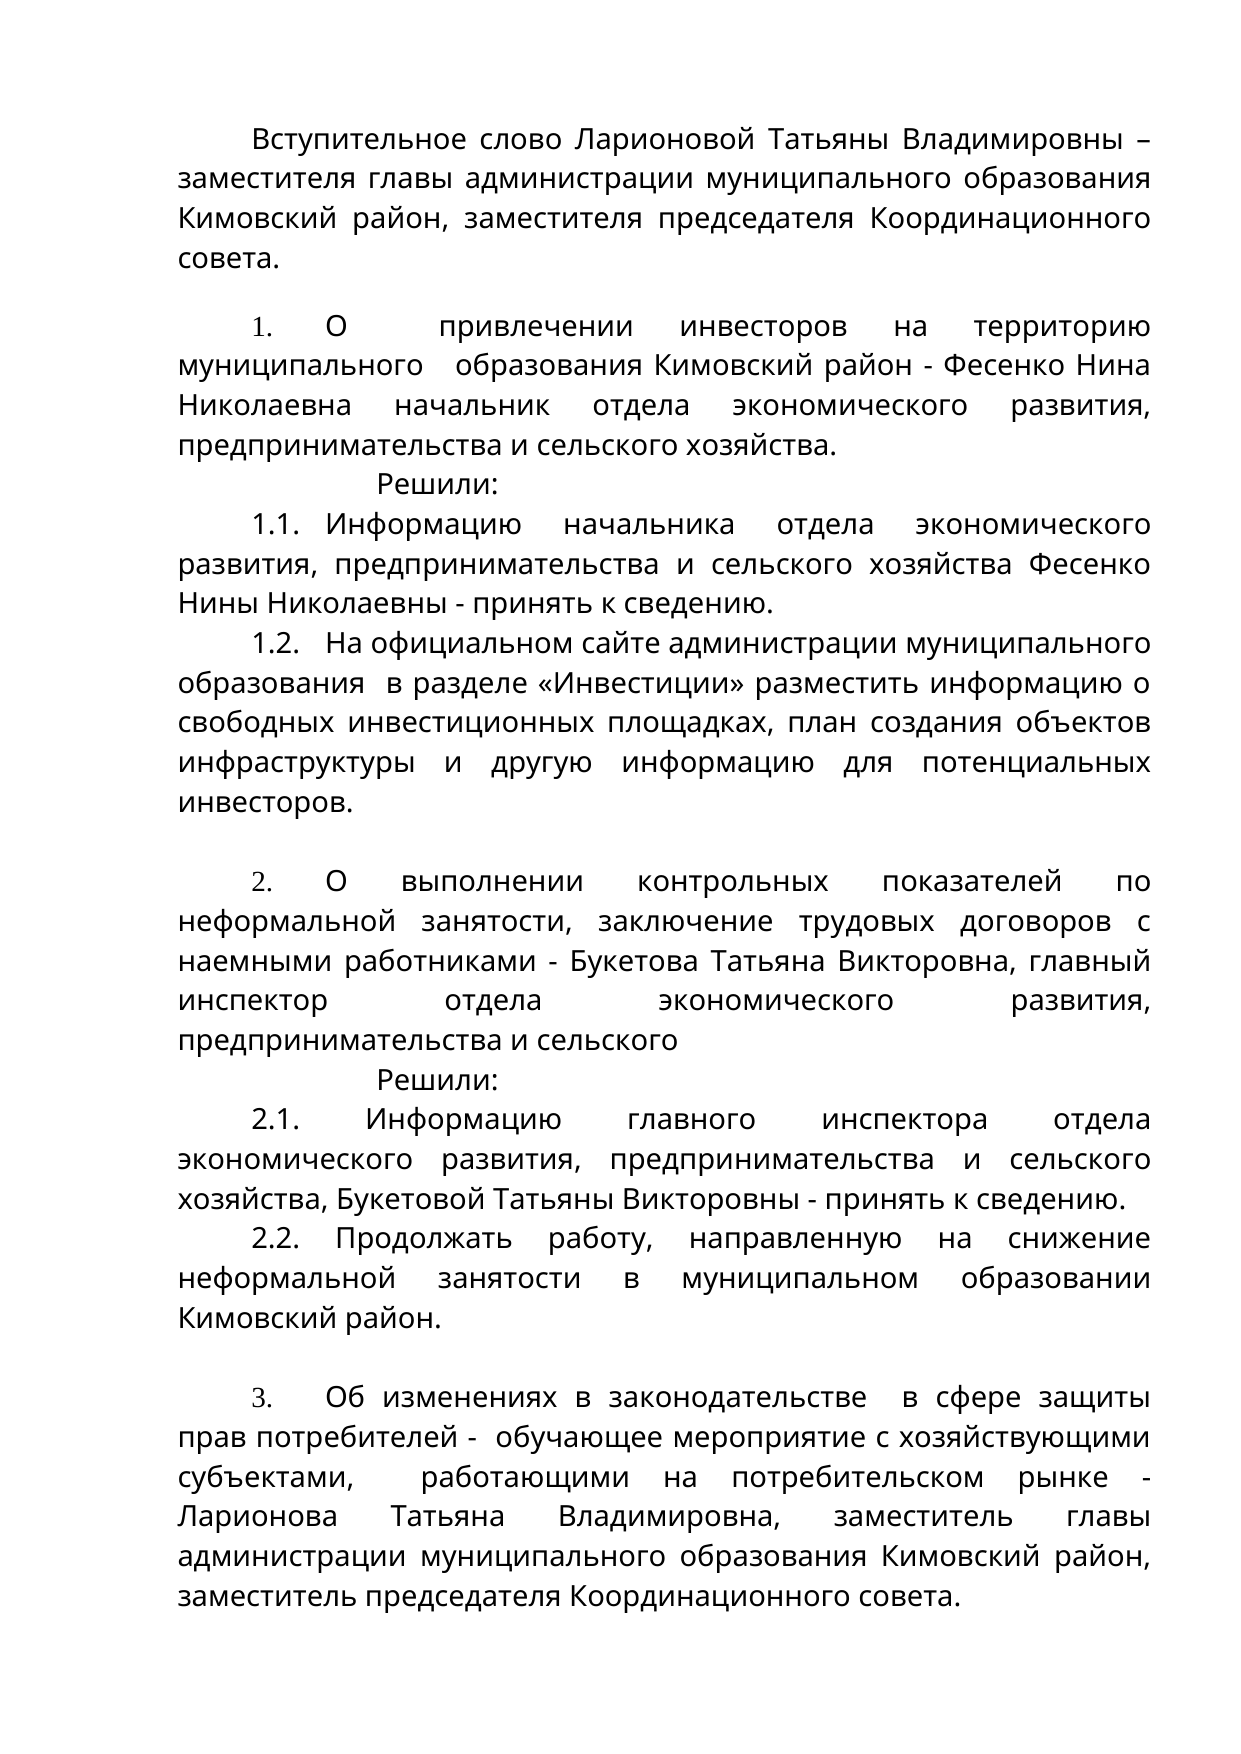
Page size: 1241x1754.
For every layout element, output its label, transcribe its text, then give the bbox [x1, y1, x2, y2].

list Решили: [376, 1059, 1152, 1099]
list О привлечении инвесторов на территорию муниципального образования Кимовский район - Фесенко Нина Николаевна начальник отдела экономического развития, предпринимательства и сельского хозяйства. [177, 305, 1152, 464]
list Информацию начальника отдела экономического развития, предпринимательства и сельского хозяйства Фесенко Нины Николаевны - принять к сведению. [177, 503, 1152, 622]
list На официальном сайте администрации муниципального образования в разделе «Инвестиции» разместить информацию о свободных инвестиционных площадках, план создания объектов инфраструктуры и другую информацию для потенциальных инвесторов. [177, 622, 1152, 821]
list Решили: [376, 464, 1152, 503]
list Вступительное слово Ларионовой Татьяны Владимировны – заместителя главы администрации муниципального образования Кимовский район, заместителя председателя Координационного совета. [177, 118, 1152, 277]
list О выполнении контрольных показателей по неформальной занятости, заключение трудовых договоров с наемными работниками - Букетова Татьяна Викторовна, главный инспектор отдела экономического развития, предпринимательства и сельского [177, 861, 1152, 1059]
list Об изменениях в законодательстве в сфере защиты прав потребителей - обучающее мероприятие с хозяйствующими субъектами, работающими на потребительском рынке - Ларионова Татьяна Владимировна, заместитель главы администрации муниципального образования Кимовский район, заместитель председателя Координационного совета. [177, 1376, 1152, 1614]
list 2.2. Продолжать работу, направленную на снижение неформальной занятости в муниципальном образовании Кимовский район. [177, 1218, 1152, 1337]
list 2.1. Информацию главного инспектора отдела экономического развития, предпринимательства и сельского хозяйства, Букетовой Татьяны Викторовны - принять к сведению. [177, 1099, 1152, 1218]
